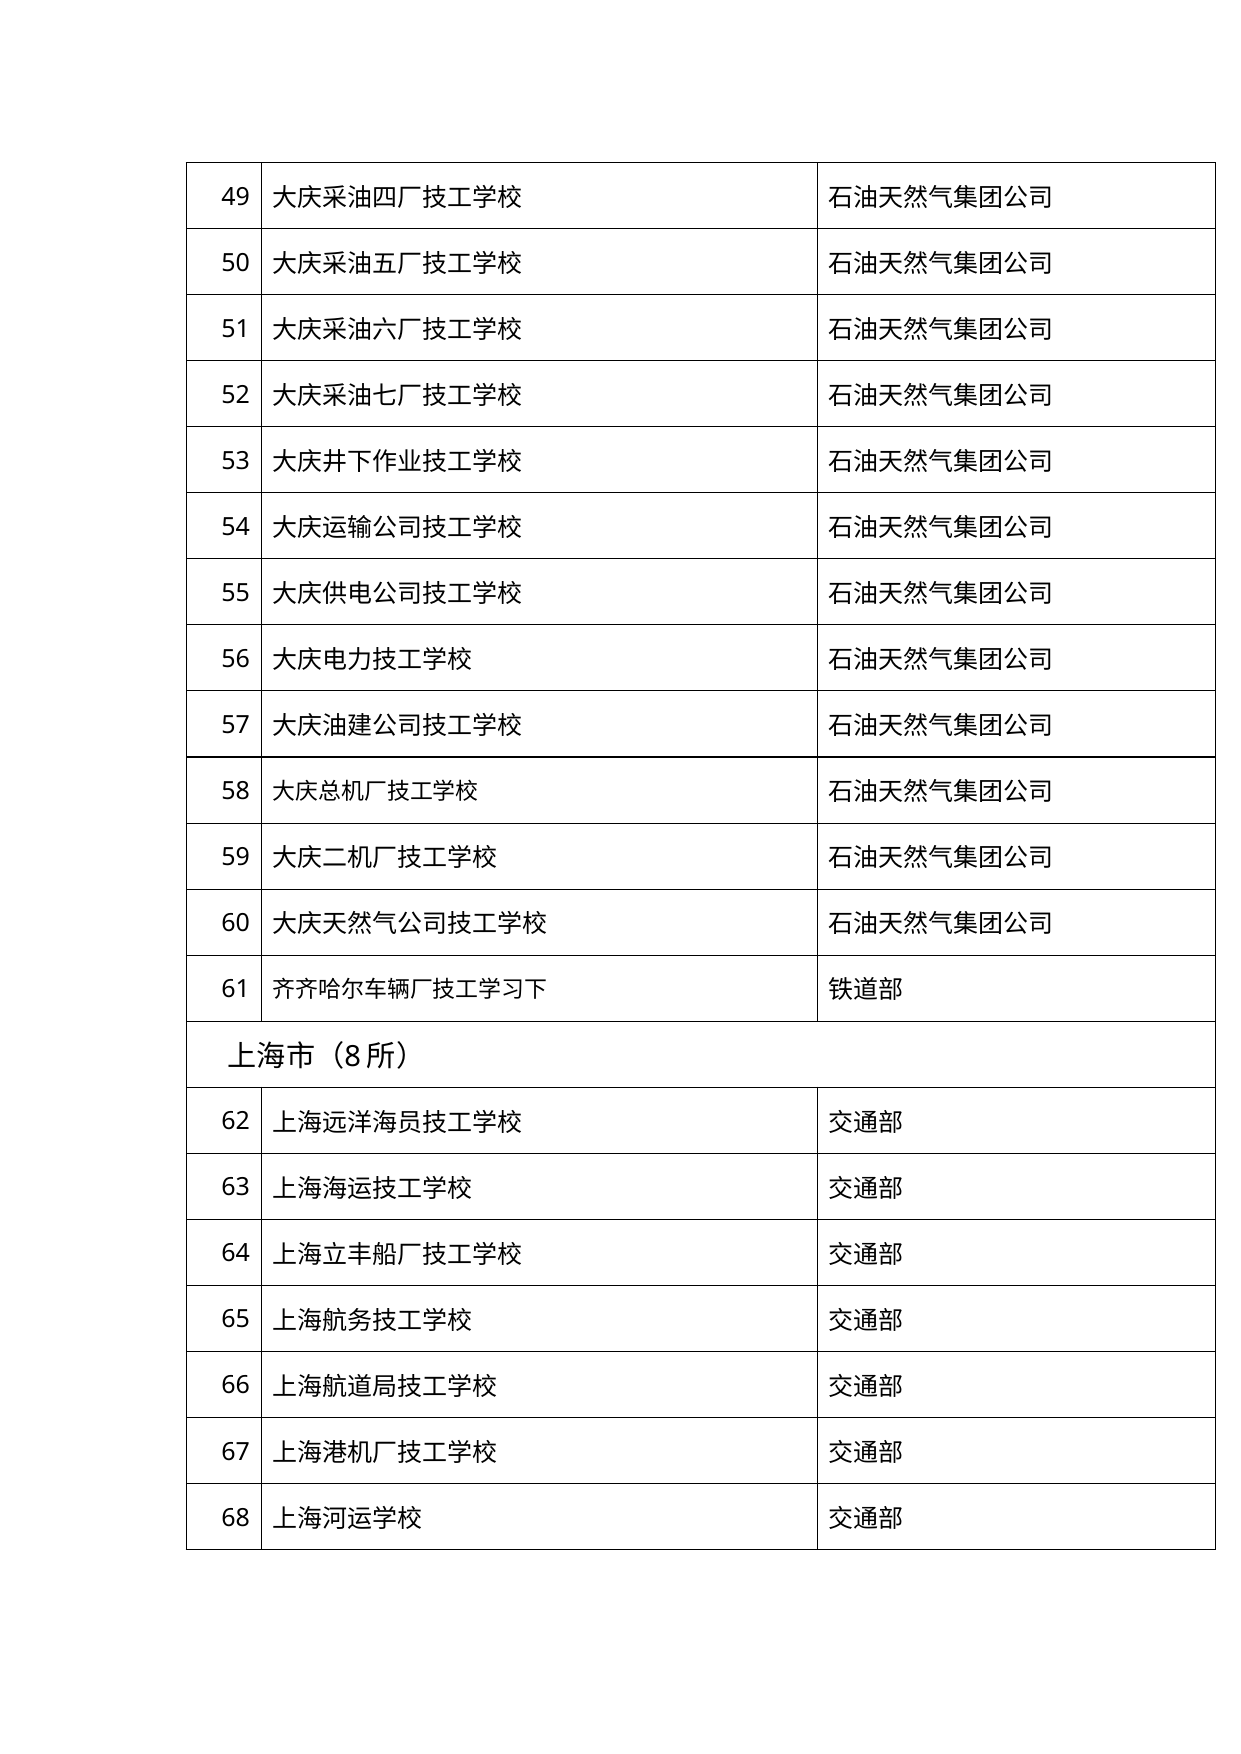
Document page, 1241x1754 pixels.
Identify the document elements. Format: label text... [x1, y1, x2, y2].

table_cell 57 [187, 691, 261, 756]
table_cell 上海河运学校 [262, 1484, 817, 1549]
table_cell 61 [187, 956, 261, 1021]
table_cell 大庆采油七厂技工学校 [262, 361, 817, 426]
table_cell 石油天然气集团公司 [818, 427, 1215, 492]
table_cell 64 [187, 1220, 261, 1285]
table_cell 交通部 [818, 1154, 1215, 1219]
table_cell 53 [187, 427, 261, 492]
table_cell 68 [187, 1484, 261, 1549]
table_cell 大庆供电公司技工学校 [262, 559, 817, 624]
table_cell 66 [187, 1352, 261, 1417]
table_cell 石油天然气集团公司 [818, 691, 1215, 756]
table_cell 交通部 [818, 1088, 1215, 1153]
table_cell 大庆采油五厂技工学校 [262, 229, 817, 294]
table_cell 石油天然气集团公司 [818, 493, 1215, 558]
table_cell 交通部 [818, 1418, 1215, 1483]
table_cell 大庆电力技工学校 [262, 625, 817, 690]
table_cell 52 [187, 361, 261, 426]
table_cell 58 [187, 758, 261, 822]
table_cell 交通部 [818, 1352, 1215, 1417]
table_cell 石油天然气集团公司 [818, 361, 1215, 426]
table_cell 交通部 [818, 1484, 1215, 1549]
table_cell 石油天然气集团公司 [818, 559, 1215, 624]
table_cell 54 [187, 493, 261, 558]
table_cell 上海海运技工学校 [262, 1154, 817, 1219]
table_cell 上海港机厂技工学校 [262, 1418, 817, 1483]
table_cell 大庆井下作业技工学校 [262, 427, 817, 492]
table_cell 59 [187, 824, 261, 888]
table_cell 大庆采油四厂技工学校 [262, 163, 817, 228]
table_cell 55 [187, 559, 261, 624]
table_cell 大庆油建公司技工学校 [262, 691, 817, 756]
table_cell 上海航务技工学校 [262, 1286, 817, 1351]
table_cell 67 [187, 1418, 261, 1483]
table_cell 56 [187, 625, 261, 690]
table_cell 铁道部 [818, 956, 1215, 1021]
table_cell 49 [187, 163, 261, 228]
table_cell 石油天然气集团公司 [818, 824, 1215, 888]
table_cell 石油天然气集团公司 [818, 625, 1215, 690]
table_cell 石油天然气集团公司 [818, 229, 1215, 294]
table_cell 上海立丰船厂技工学校 [262, 1220, 817, 1285]
table_cell 上海远洋海员技工学校 [262, 1088, 817, 1153]
table_cell 交通部 [818, 1220, 1215, 1285]
table_cell 石油天然气集团公司 [818, 163, 1215, 228]
table_cell 大庆采油六厂技工学校 [262, 295, 817, 360]
table_cell 大庆天然气公司技工学校 [262, 890, 817, 954]
table_cell 51 [187, 295, 261, 360]
table_cell 62 [187, 1088, 261, 1153]
table_cell 大庆总机厂技工学校 [262, 758, 817, 822]
table_cell 65 [187, 1286, 261, 1351]
table_cell 齐齐哈尔车辆厂技工学习下 [262, 956, 817, 1021]
table_cell 石油天然气集团公司 [818, 890, 1215, 954]
table_cell 63 [187, 1154, 261, 1219]
table_cell 60 [187, 890, 261, 954]
table_cell 上海航道局技工学校 [262, 1352, 817, 1417]
table_cell 上海市（8所） [187, 1022, 1215, 1087]
table_cell 大庆运输公司技工学校 [262, 493, 817, 558]
table_cell 大庆二机厂技工学校 [262, 824, 817, 888]
table_cell 50 [187, 229, 261, 294]
table_cell 石油天然气集团公司 [818, 295, 1215, 360]
table_cell 交通部 [818, 1286, 1215, 1351]
table_cell 石油天然气集团公司 [818, 758, 1215, 822]
